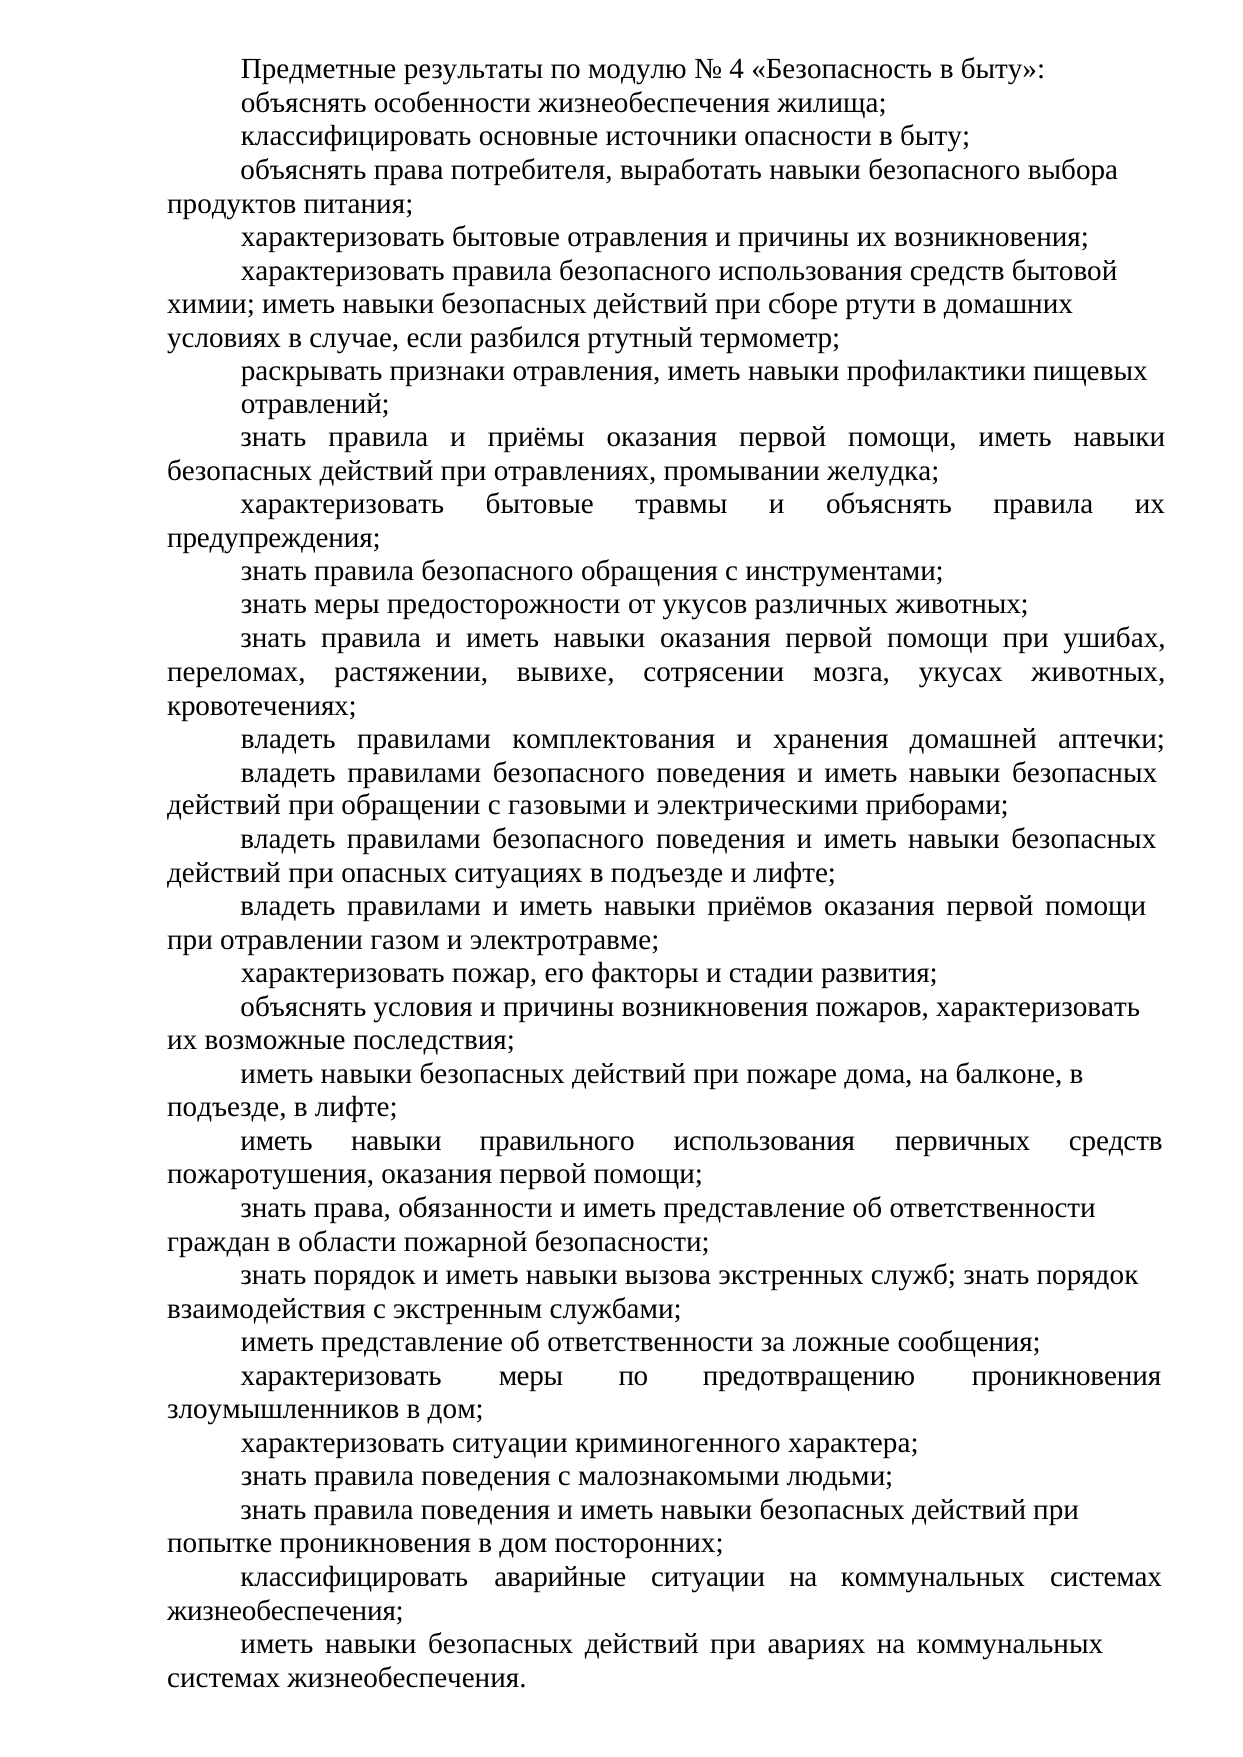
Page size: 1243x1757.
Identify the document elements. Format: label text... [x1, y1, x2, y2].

text раскрывать признаки отравления, иметь навыки профилактики пищевых отравлений; [241, 354, 1234, 419]
text химии; иметь навыки безопасных действий при сборе ртути в домашних условиях в случае, если разбился ртутный термометр; [167, 286, 1165, 353]
text знать правила и приёмы оказания первой помощи, иметь навыки безопасных действий при отравлениях, промывании желудка; [167, 419, 1166, 487]
text знать правила и иметь навыки оказания первой помощи при ушибах, переломах, растяжении, вывихе, сотрясении мозга, укусах животных, кровотечениях; [167, 621, 1166, 721]
text знать меры предосторожности от укусов различных животных; [241, 587, 1234, 621]
text знать правила поведения и иметь навыки безопасных действий при попытке проникновения в дом посторонних; [167, 1492, 1165, 1559]
text иметь навыки безопасных действий при авариях на коммунальных системах жизнеобеспечения. [167, 1626, 1165, 1693]
text иметь представление об ответственности за ложные сообщения; [241, 1324, 1234, 1358]
text иметь навыки правильного использования первичных средств пожаротушения, оказания первой помощи; [167, 1123, 1165, 1190]
text Предметные результаты по модулю № 4 «Безопасность в быту»: объяснять особенности жизнеобеспечения жилища; классифицировать основные источники опасности в быту; [241, 51, 1072, 152]
text характеризовать ситуации криминогенного характера; знать правила поведения с малознакомыми людьми; [241, 1425, 958, 1492]
text знать правила безопасного обращения с инструментами; [241, 554, 1234, 587]
text иметь навыки безопасных действий при пожаре дома, на балконе, в подъезде, в лифте; [167, 1056, 1165, 1123]
text характеризовать меры по предотвращению проникновения злоумышленников в дом; [167, 1358, 1165, 1425]
text действий при обращении с газовыми и электрическими приборами; [167, 788, 1234, 821]
text характеризовать бытовые травмы и объяснять правила их предупреждения; [167, 487, 1166, 554]
text владеть правилами комплектования и хранения домашней аптечки; владеть правилами безопасного поведения и иметь навыки безопасных [241, 721, 1165, 788]
text владеть правилами и иметь навыки приёмов оказания первой помощи при отравлении газом и электротравме; [167, 888, 1165, 956]
text знать права, обязанности и иметь представление об ответственности граждан в области пожарной безопасности; [167, 1190, 1165, 1257]
text характеризовать бытовые отравления и причины их возникновения; характеризовать правила безопасного использования средств бытовой [241, 219, 1234, 286]
text объяснять права потребителя, выработать навыки безопасного выбора продуктов питания; [167, 152, 1234, 219]
text характеризовать пожар, его факторы и стадии развития; [241, 956, 1234, 989]
text знать порядок и иметь навыки вызова экстренных служб; знать порядок взаимодействия с экстренным службами; [167, 1257, 1234, 1324]
text классифицировать аварийные ситуации на коммунальных системах жизнеобеспечения; [167, 1559, 1164, 1626]
text владеть правилами безопасного поведения и иметь навыки безопасных действий при опасных ситуациях в подъезде и лифте; [167, 821, 1234, 888]
text объяснять условия и причины возникновения пожаров, характеризовать их возможные последствия; [167, 989, 1165, 1056]
